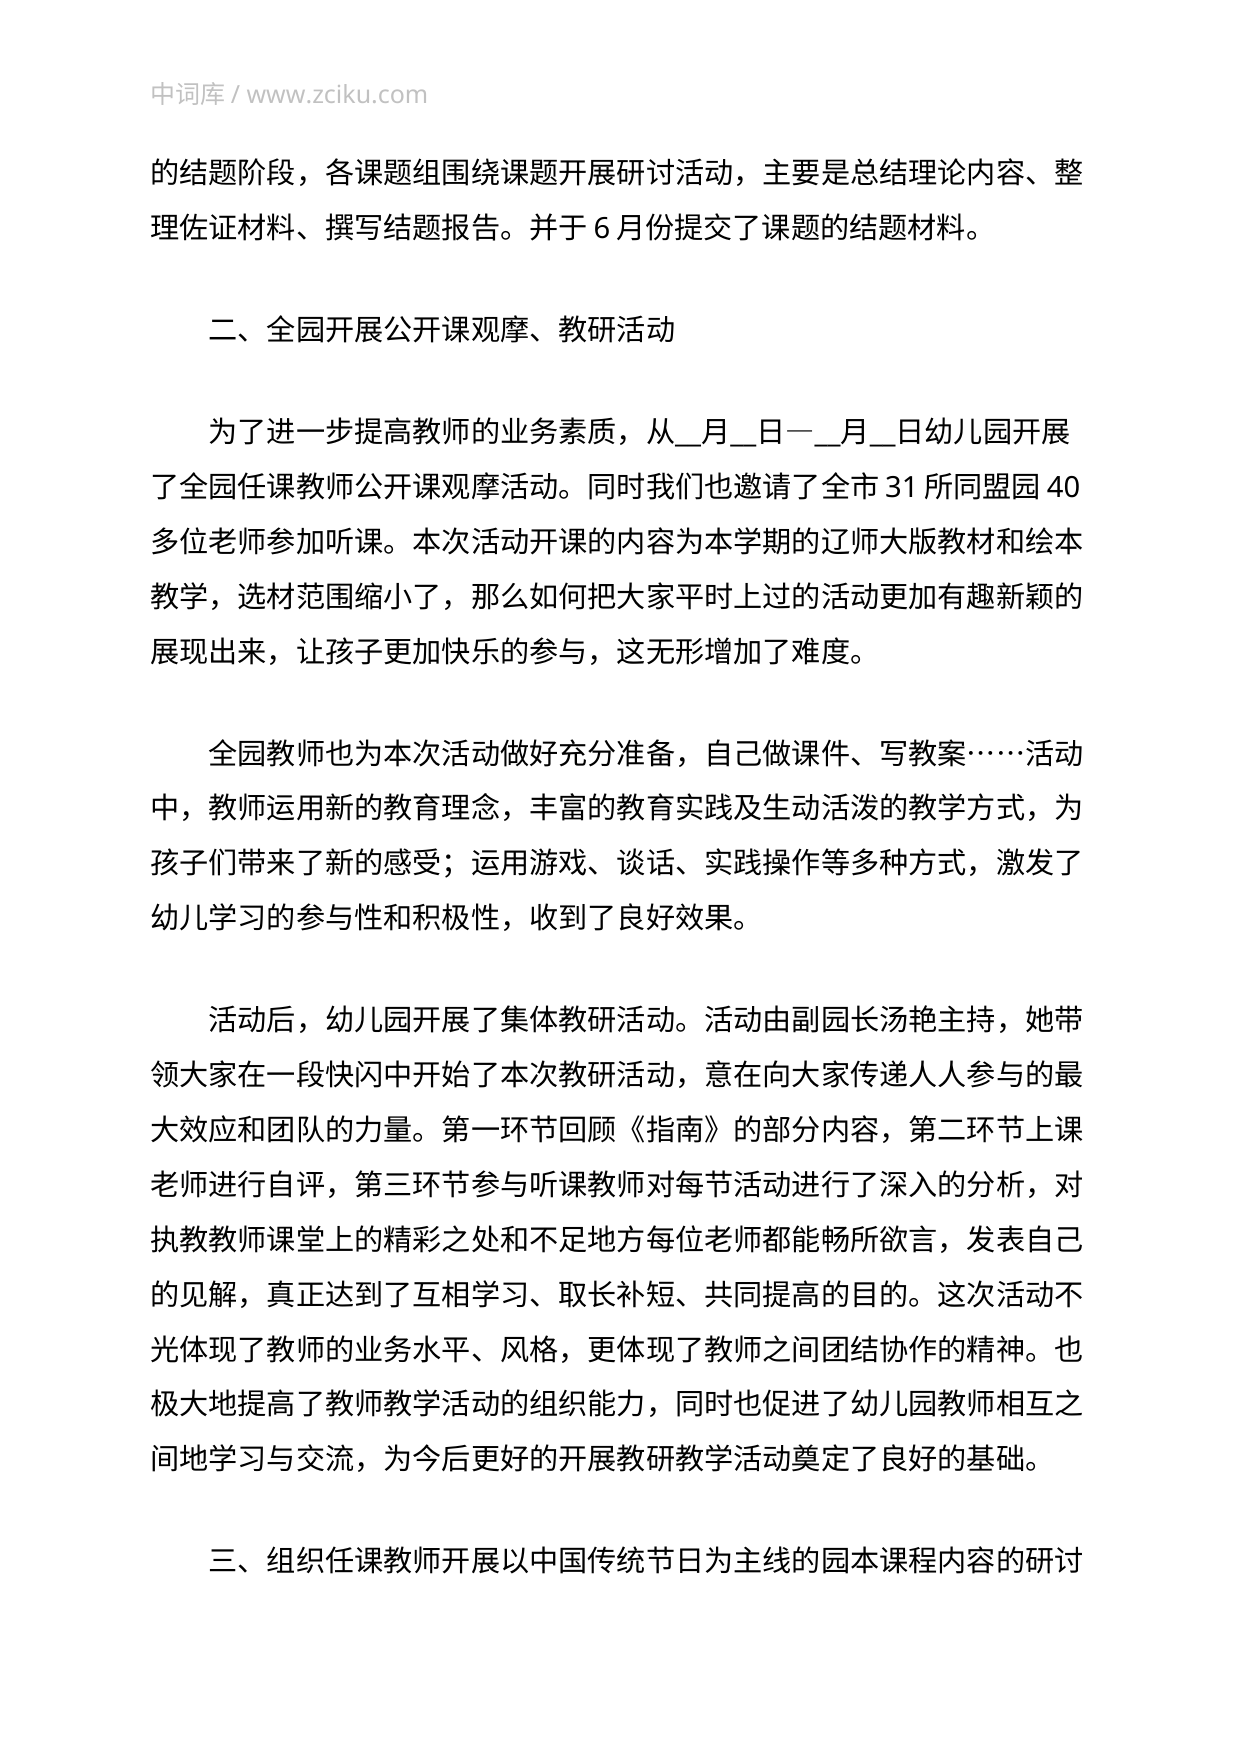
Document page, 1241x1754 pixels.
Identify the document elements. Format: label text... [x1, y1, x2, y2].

text 二、全园开展公开课观摩、教研活动 [150, 307, 1090, 349]
text 活动后，幼儿园开展了集体教研活动。活动由副园长汤艳主持，她带领大家在一段快闪中开始了本次教研活动，意在向大家传递人人参与的最大效应和团队的力量。第一环节回顾《指南》的部分内容，第二环节上课老师进行自评，第三环节参与听课教师对每节活动进行了深入的分析，对执教教师课堂上的精彩之处和不足地方每位老师都能畅所欲言，发表自己的见解，真正达到了互相学习、取长补短、共同提高的目的。这次活动不光体现了教师的业务水平、风格，更体现了教师之间团结协作的精神。也极大地提高了教师教学活动的组织能力，同时也促进了幼儿园教师相互之间地学习与交流，为今后更好的开展教研教学活动奠定了良好的基础。 [150, 997, 1090, 1478]
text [150, 150, 1090, 247]
text 为了进一步提高教师的业务素质，从__月__日—__月__日幼儿园开展了全园任课教师公开课观摩活动。同时我们也邀请了全市31所同盟园40多位老师参加听课。本次活动开课的内容为本学期的辽师大版教材和绘本教学，选材范围缩小了，那么如何把大家平时上过的活动更加有趣新颖的展现出来，让孩子更加快乐的参与，这无形增加了难度。 [150, 409, 1090, 671]
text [150, 1538, 1090, 1580]
text 全园教师也为本次活动做好充分准备，自己做课件、写教案……活动中，教师运用新的教育理念，丰富的教育实践及生动活泼的教学方式，为孩子们带来了新的感受；运用游戏、谈话、实践操作等多种方式，激发了幼儿学习的参与性和积极性，收到了良好效果。 [150, 730, 1090, 937]
